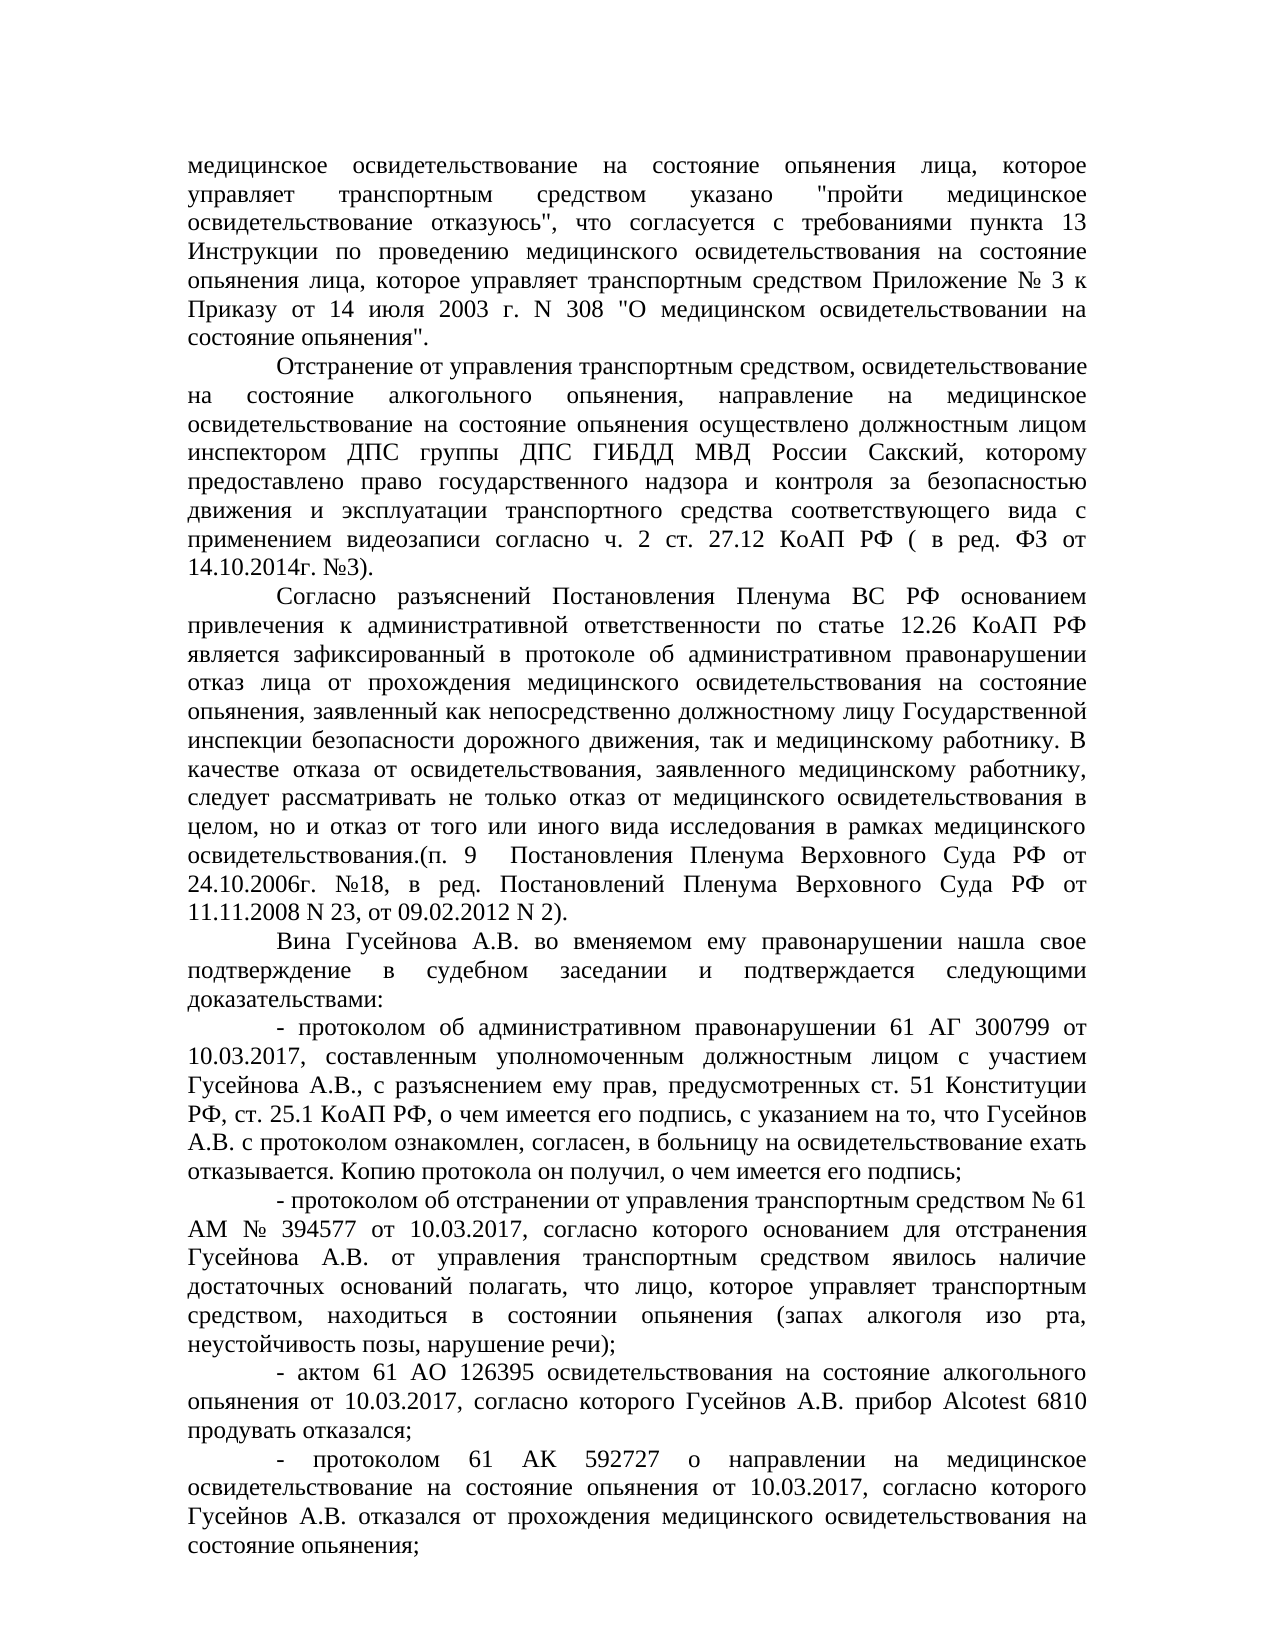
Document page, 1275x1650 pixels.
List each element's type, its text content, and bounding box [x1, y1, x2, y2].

text Вина Гусейнова А.В. во вменяемом ему правонарушении нашла свое подтверждение в судебном заседании и подтверждается следующими доказательствами: [187, 926, 1087, 1012]
text - протоколом об административном правонарушении 61 АГ 300799 от 10.03.2017, составленным уполномоченным должностным лицом с участием Гусейнова А.В., с разъяснением ему прав, предусмотренных ст. 51 Конституции РФ, ст. 25.1 КоАП РФ, о чем имеется его подпись, с указанием на то, что Гусейнов А.В. с протоколом ознакомлен, согласен, в больницу на освидетельствование ехать отказывается. Копию протокола он получил, о чем имеется его подпись; [187, 1012, 1087, 1185]
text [187, 150, 1087, 351]
text - протоколом об отстранении от управления транспортным средством № 61 АМ № 394577 от 10.03.2017, согласно которого основанием для отстранения Гусейнова А.В. от управления транспортным средством явилось наличие достаточных оснований полагать, что лицо, которое управляет транспортным средством, находиться в состоянии опьянения (запах алкоголя изо рта, неустойчивость позы, нарушение речи); [187, 1185, 1087, 1357]
text - актом 61 АО 126395 освидетельствования на состояние алкогольного опьянения от 10.03.2017, согласно которого Гусейнов А.В. прибор Alcotest 6810 продувать отказался; [187, 1357, 1087, 1444]
text - протоколом 61 АК 592727 о направлении на медицинское освидетельствование на состояние опьянения от 10.03.2017, согласно которого Гусейнов А.В. отказался от прохождения медицинского освидетельствования на состояние опьянения; [187, 1444, 1087, 1559]
text Согласно разъяснений Постановления Пленума ВС РФ основанием привлечения к административной ответственности по статье 12.26 КоАП РФ является зафиксированный в протоколе об административном правонарушении отказ лица от прохождения медицинского освидетельствования на состояние опьянения, заявленный как непосредственно должностному лицу Государственной инспекции безопасности дорожного движения, так и медицинскому работнику. В качестве отказа от освидетельствования, заявленного медицинскому работнику, следует рассматривать не только отказ от медицинского освидетельствования в целом, но и отказ от того или иного вида исследования в рамках медицинского освидетельствования.(п. 9 Постановления Пленума Верховного Суда РФ от 24.10.2006г. №18, в ред. Постановлений Пленума Верховного Суда РФ от 11.11.2008 N 23, от 09.02.2012 N 2). [187, 581, 1087, 926]
text Отстранение от управления транспортным средством, освидетельствование на состояние алкогольного опьянения, направление на медицинское освидетельствование на состояние опьянения осуществлено должностным лицом инспектором ДПС группы ДПС ГИБДД МВД России Сакский, которому предоставлено право государственного надзора и контроля за безопасностью движения и эксплуатации транспортного средства соответствующего вида с применением видеозаписи согласно ч. 2 ст. 27.12 КоАП РФ ( в ред. ФЗ от 14.10.2014г. №3). [187, 351, 1087, 581]
